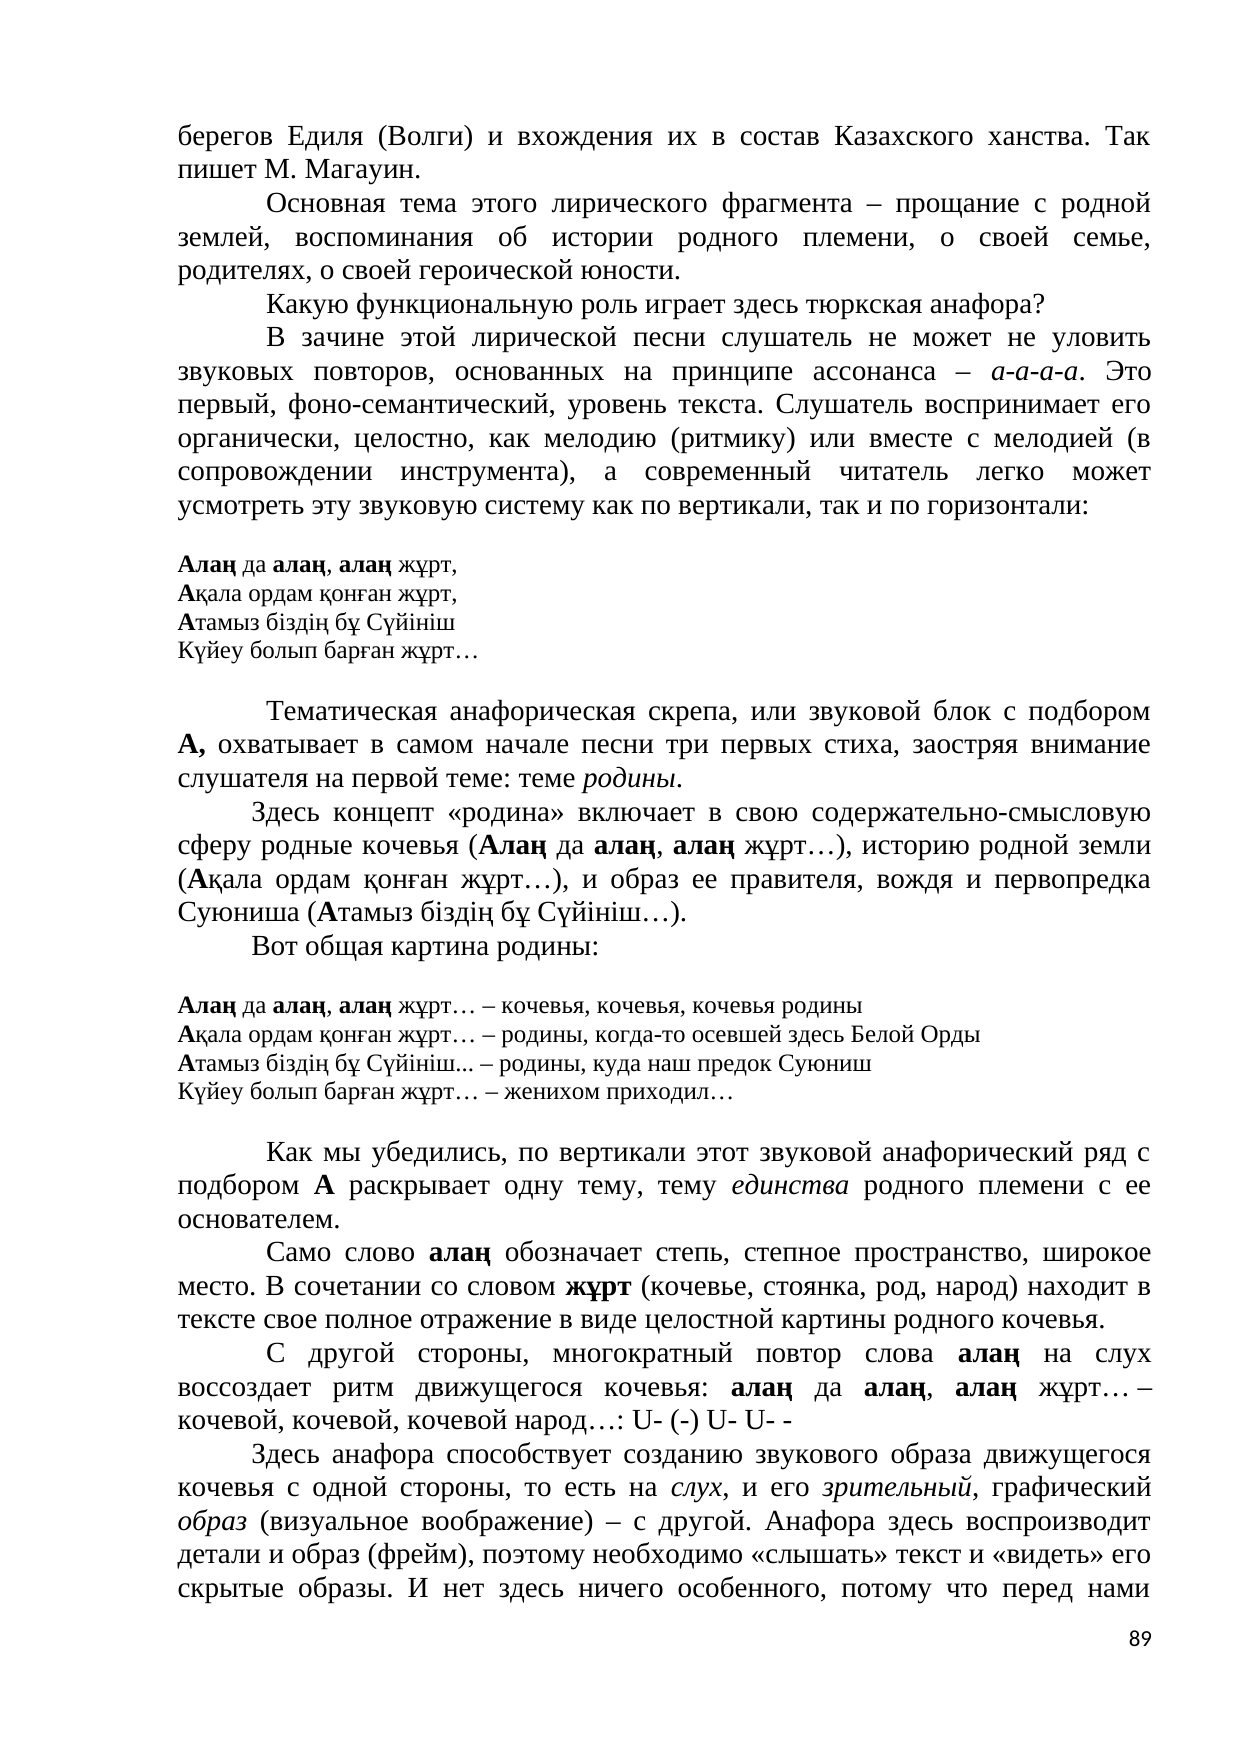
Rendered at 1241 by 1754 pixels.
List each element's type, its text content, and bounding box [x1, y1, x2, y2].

text Алаң да алаң, алаң жұрт… – кочевья, кочевья, кочевья родины Ақала ордам қонған жұрт… – родины, когда-то осевшей здесь Белой Орды Атамыз біздің бұ Сүйініш... – родины, куда наш предок Суюниш Күйеу болып барған жұрт… – женихом приходил… [177, 990, 1152, 1105]
text Алаң да алаң, алаң жұрт, Ақала ордам қонған жұрт, Атамыз біздің бұ Сүйініш Күйеу болып барған жұрт… [177, 549, 1152, 664]
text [177, 1335, 1152, 1603]
text Как мы убедились, по вертикали этот звуковой анафорический ряд с подбором А раскрывает одну тему, тему единства родного племени с ее основателем. [177, 1134, 1152, 1234]
text В зачине этой лирической песни слушатель не может не уловить звуковых повторов, основанных на принципе ассонанса – а-а-а-а. Это первый, фоно-семантический, уровень текста. Слушатель воспринимает его органически, целостно, как мелодию (ритмику) или вместе с мелодией (в сопровождении инструмента), а современный читатель легко может усмотреть эту звуковую систему как по вертикали, так и по горизонтали: [177, 319, 1152, 521]
text Само слово алаң обозначает степь, степное пространство, широкое место. В сочетании со словом жұрт (кочевье, стоянка, род, народ) находит в тексте свое полное отражение в виде целостной картины родного кочевья. [177, 1234, 1152, 1335]
text Какую функциональную роль играет здесь тюркская анафора? [177, 286, 1152, 319]
text Основная тема этого лирического фрагмента – прощание с родной землей, воспоминания об истории родного племени, о своей семье, родителях, о своей героической юности. [177, 185, 1152, 286]
text Тематическая анафорическая скрепа, или звуковой блок с подбором А, охватывает в самом начале песни три первых стиха, заостряя внимание слушателя на первой теме: теме родины. Здесь концепт «родина» включает в свою содержательно-смысловую сферу родные кочевья (Алаң да алаң, алаң жұрт…), историю родной земли (Ақала ордам қонған жұрт…), и образ ее правителя, вождя и первопредка Суюниша (Атамыз біздің бұ Сүйініш…). Вот общая картина родины: [177, 693, 1152, 961]
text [177, 118, 1152, 185]
